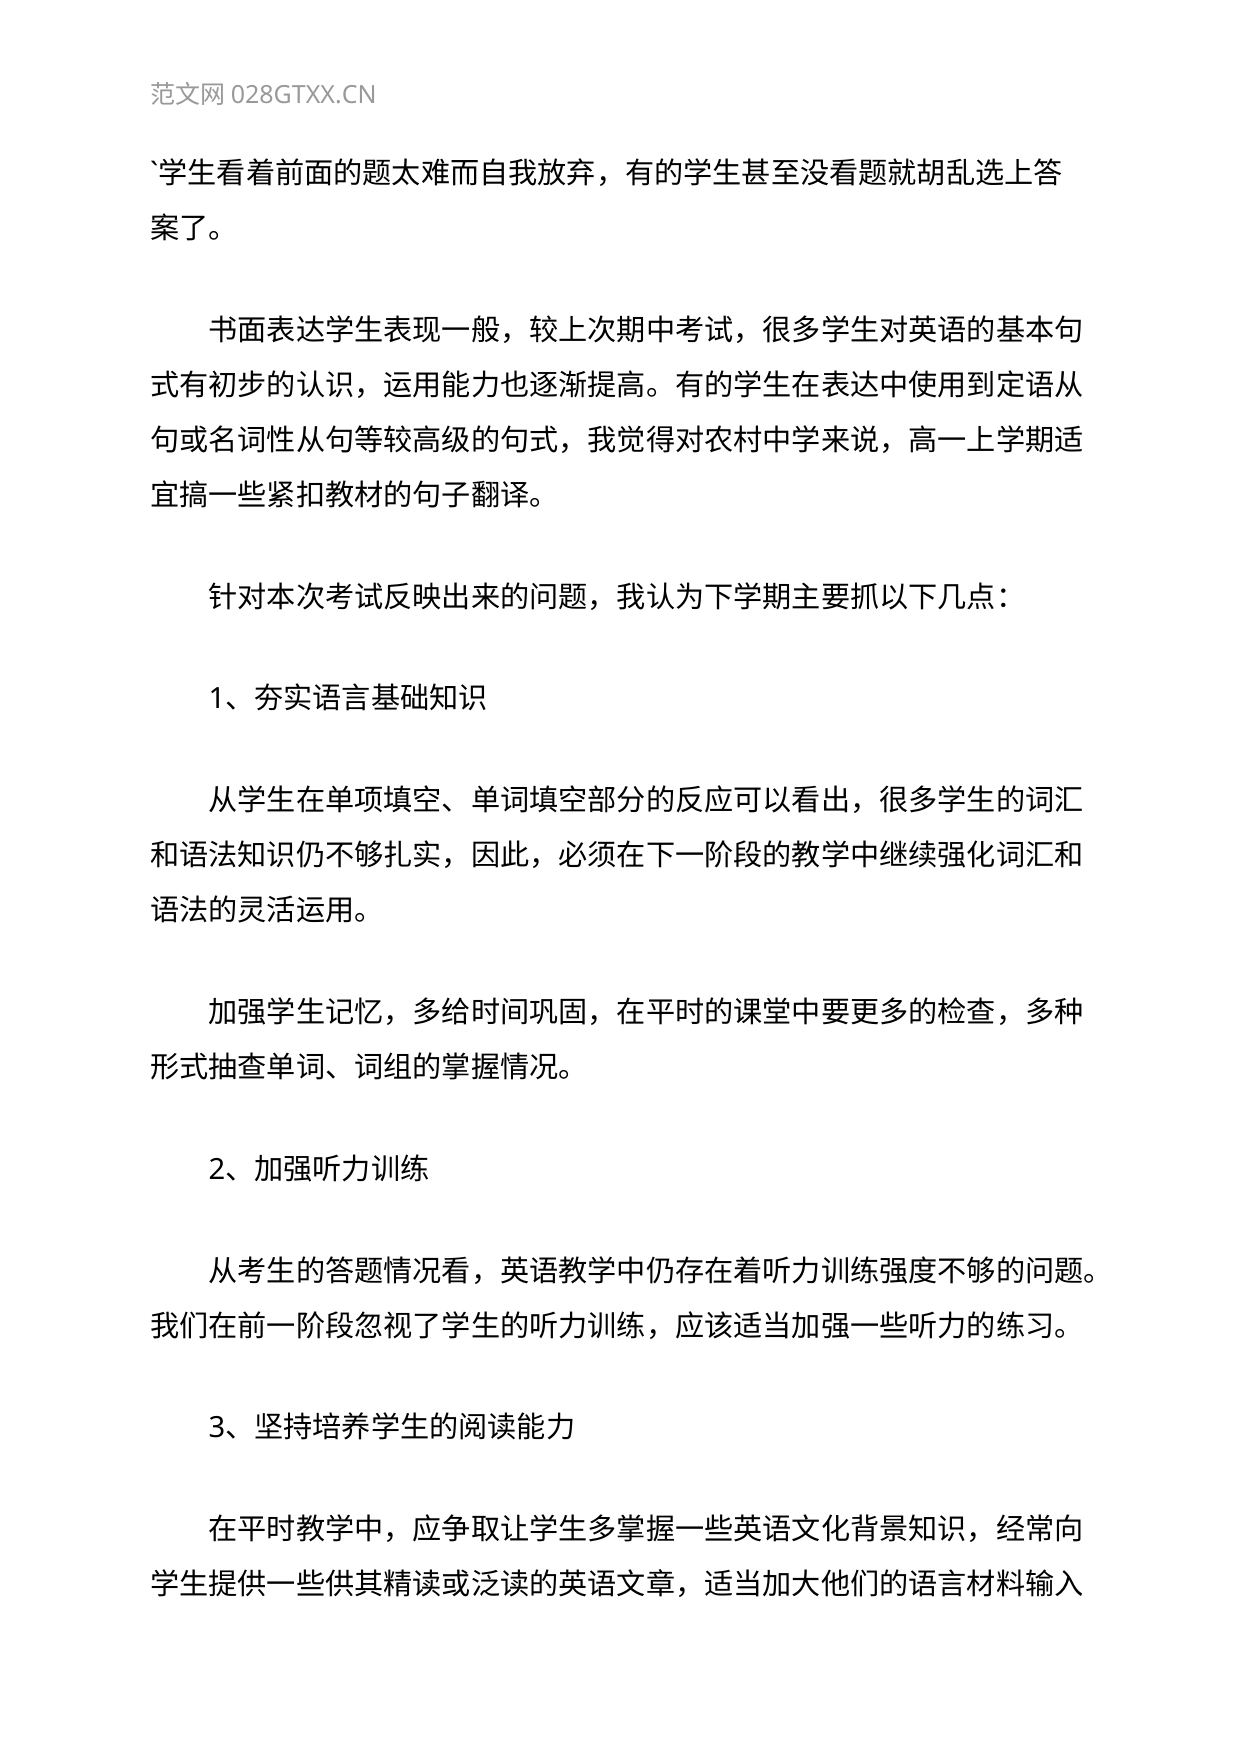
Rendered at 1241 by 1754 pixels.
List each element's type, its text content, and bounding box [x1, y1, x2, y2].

text 1、夯实语言基础知识 [150, 675, 1090, 717]
text 3、坚持培养学生的阅读能力 [150, 1404, 1090, 1446]
text 针对本次考试反映出来的问题，我认为下学期主要抓以下几点： [150, 573, 1090, 616]
text 从考生的答题情况看，英语教学中仍存在着听力训练强度不够的问题。我们在前一阶段忽视了学生的听力训练，应该适当加强一些听力的练习。 [150, 1247, 1090, 1344]
text 书面表达学生表现一般，较上次期中考试，很多学生对英语的基本句式有初步的认识，运用能力也逐渐提高。有的学生在表达中使用到定语从句或名词性从句等较高级的句式，我觉得对农村中学来说，高一上学期适宜搞一些紧扣教材的句子翻译。 [150, 307, 1090, 514]
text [150, 150, 1090, 247]
text 从学生在单项填空、单词填空部分的反应可以看出，很多学生的词汇和语法知识仍不够扎实，因此，必须在下一阶段的教学中继续强化词汇和语法的灵活运用。 [150, 777, 1090, 929]
text 加强学生记忆，多给时间巩固，在平时的课堂中要更多的检查，多种形式抽查单词、词组的掌握情况。 [150, 988, 1090, 1086]
text 2、加强听力训练 [150, 1145, 1090, 1188]
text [150, 1506, 1090, 1603]
